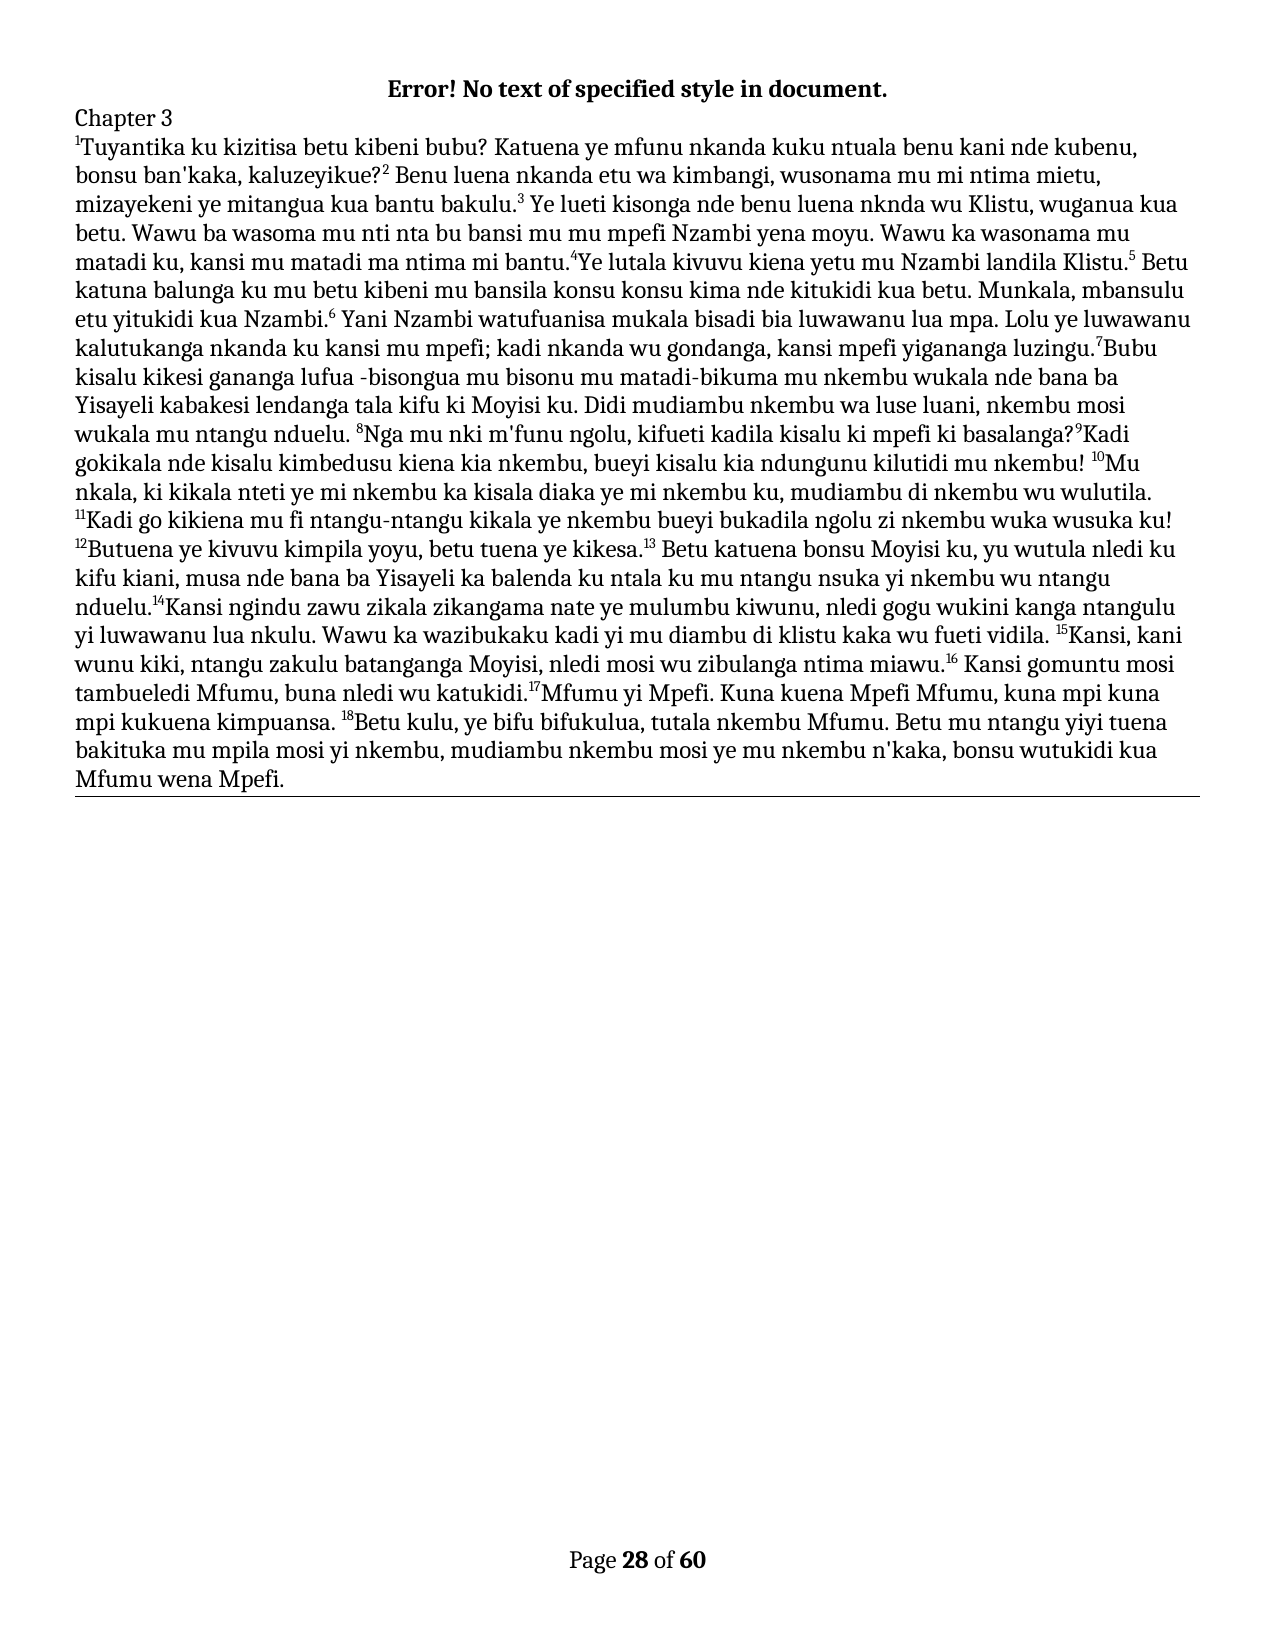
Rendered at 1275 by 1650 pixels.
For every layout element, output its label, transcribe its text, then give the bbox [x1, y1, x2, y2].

text Chapter 3 1Tuyantika ku kizitisa betu kibeni bubu? Katuena ye mfunu nkanda kuku ntuala benu kani nde kubenu, bonsu ban'kaka, kaluzeyikue?2 Benu luena nkanda etu wa kimbangi, wusonama mu mi ntima mietu, mizayekeni ye mitangua kua bantu bakulu.3 Ye lueti kisonga nde benu luena nknda wu Klistu, wuganua kua betu. Wawu ba wasoma mu nti nta bu bansi mu mu mpefi Nzambi yena moyu. Wawu ka wasonama mu matadi ku, kansi mu matadi ma ntima mi bantu.4Ye lutala kivuvu kiena yetu mu Nzambi landila Klistu.5 Betu katuna balunga ku mu betu kibeni mu bansila konsu konsu kima nde kitukidi kua betu. Munkala, mbansulu etu yitukidi kua Nzambi.6 Yani Nzambi watufuanisa mukala bisadi bia luwawanu lua mpa. Lolu ye luwawanu kalutukanga nkanda ku kansi mu mpefi; kadi nkanda wu gondanga, kansi mpefi yigananga luzingu.7Bubu kisalu kikesi gananga lufua -bisongua mu bisonu mu matadi-bikuma mu nkembu wukala nde bana ba Yisayeli kabakesi lendanga tala kifu ki Moyisi ku. Didi mudiambu nkembu wa luse luani, nkembu mosi wukala mu ntangu nduelu. 8Nga mu nki m'funu ngolu, kifueti kadila kisalu ki mpefi ki basalanga?9Kadi gokikala nde kisalu kimbedusu kiena kia nkembu, bueyi kisalu kia ndungunu kilutidi mu nkembu! 10Mu nkala, ki kikala nteti ye mi nkembu ka kisala diaka ye mi nkembu ku, mudiambu di nkembu wu wulutila. 11Kadi go kikiena mu fi ntangu-ntangu kikala ye nkembu bueyi bukadila ngolu zi nkembu wuka wusuka ku!12Butuena ye kivuvu kimpila yoyu, betu tuena ye kikesa.13 Betu katuena bonsu Moyisi ku, yu wutula nledi ku kifu kiani, musa nde bana ba Yisayeli ka balenda ku ntala ku mu ntangu nsuka yi nkembu wu ntangu nduelu.14Kansi ngindu zawu zikala zikangama nate ye mulumbu kiwunu, nledi gogu wukini kanga ntangulu yi luwawanu lua nkulu. Wawu ka wazibukaku kadi yi mu diambu di klistu kaka wu fueti vidila. 15Kansi, kani wunu kiki, ntangu zakulu batanganga Moyisi, nledi mosi wu zibulanga ntima miawu.16 Kansi gomuntu mosi tambueledi Mfumu, buna nledi wu katukidi.17Mfumu yi Mpefi. Kuna kuena Mpefi Mfumu, kuna mpi kuna mpi kukuena kimpuansa. 18Betu kulu, ye bifu bifukulua, tutala nkembu Mfumu. Betu mu ntangu yiyi tuena bakituka mu mpila mosi yi nkembu, mudiambu nkembu mosi ye mu nkembu n'kaka, bonsu wutukidi kua Mfumu wena Mpefi. [75, 104, 1200, 796]
